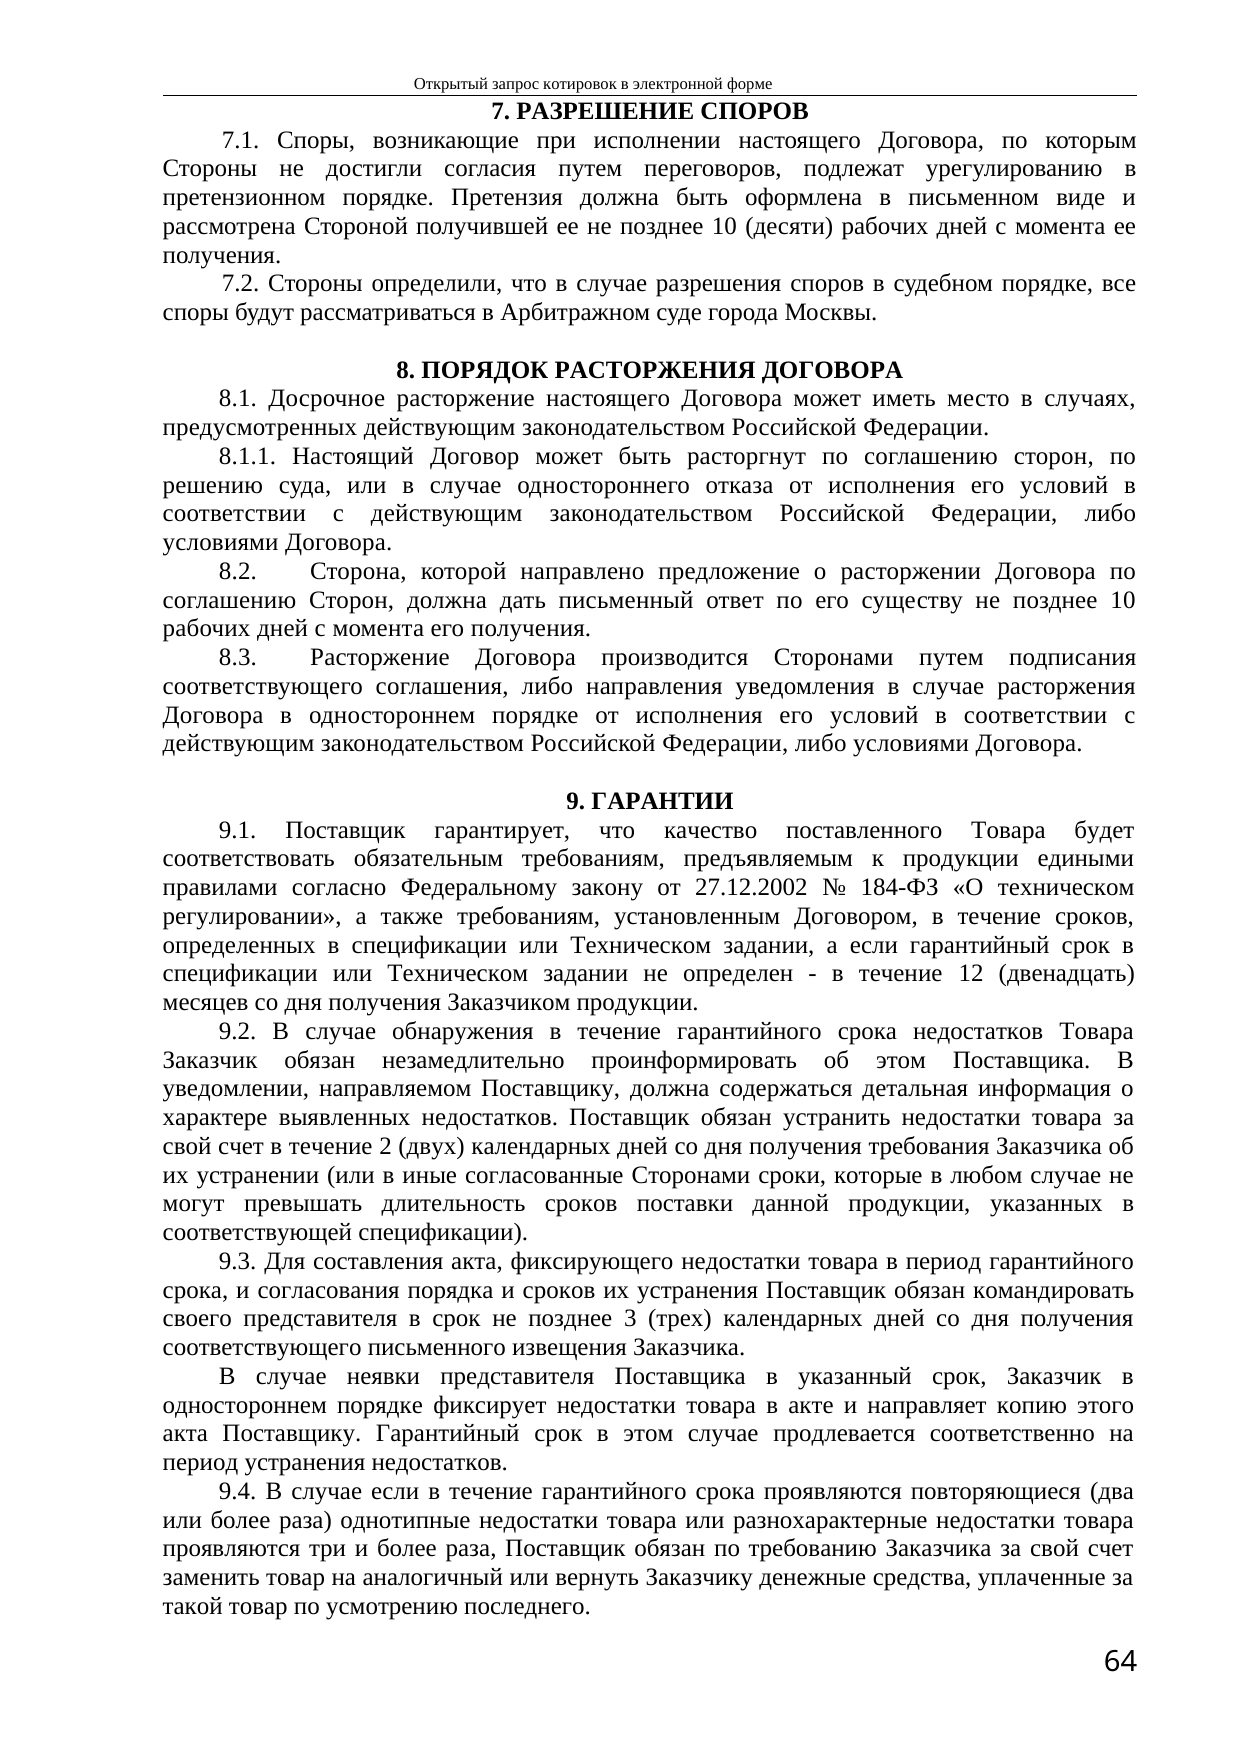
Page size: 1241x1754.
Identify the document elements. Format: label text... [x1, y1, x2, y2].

text 9.2. В случае обнаружения в течение гарантийного срока недостатков Товара Заказчик обязан незамедлительно проинформировать об этом Поставщика. В уведомлении, направляемом Поставщику, должна содержаться детальная информация о характере выявленных недостатков. Поставщик обязан устранить недостатки товара за свой счет в течение 2 (двух) календарных дней со дня получения требования Заказчика об их устранении (или в иные согласованные Сторонами сроки, которые в любом случае не могут превышать длительность сроков поставки данной продукции, указанных в соответствующей спецификации). [162, 1016, 1135, 1246]
text В случае неявки представителя Поставщика в указанный срок, Заказчик в одностороннем порядке фиксирует недостатки товара в акте и направляет копию этого акта Поставщику. Гарантийный срок в этом случае продлевается соответственно на период устранения недостатков. [162, 1361, 1135, 1476]
text 8.1. Досрочное расторжение настоящего Договора может иметь место в случаях, предусмотренных действующим законодательством Российской Федерации. [162, 383, 1137, 441]
text 9.3. Для составления акта, фиксирующего недостатки товара в период гарантийного срока, и согласования порядка и сроков их устранения Поставщик обязан командировать своего представителя в срок не позднее 3 (трех) календарных дней со дня получения соответствующего письменного извещения Заказчика. [162, 1246, 1135, 1361]
text 9.4. В случае если в течение гарантийного срока проявляются повторяющиеся (два или более раза) однотипные недостатки товара или разнохарактерные недостатки товара проявляются три и более раза, Поставщик обязан по требованию Заказчика за свой счет заменить товар на аналогичный или вернуть Заказчику денежные средства, уплаченные за такой товар по усмотрению последнего. [162, 1476, 1135, 1620]
text 7. РАЗРЕШЕНИЕ СПОРОВ [162, 96, 1137, 125]
text 9. ГАРАНТИИ [162, 786, 1137, 815]
text 8.2. Сторона, которой направлено предложение о расторжении Договора по соглашению Сторон, должна дать письменный ответ по его существу не позднее 10 рабочих дней с момента его получения. [162, 556, 1137, 642]
text 8.3. Расторжение Договора производится Сторонами путем подписания соответствующего соглашения, либо направления уведомления в случае расторжения Договора в одностороннем порядке от исполнения его условий в соответствии с действующим законодательством Российской Федерации, либо условиями Договора. [162, 642, 1137, 757]
text 7.1. Споры, возникающие при исполнении настоящего Договора, по которым Стороны не достигли согласия путем переговоров, подлежат урегулированию в претензионном порядке. Претензия должна быть оформлена в письменном виде и рассмотрена Стороной получившей ее не позднее 10 (десяти) рабочих дней с момента ее получения. [162, 125, 1137, 268]
text 8. ПОРЯДОК РАСТОРЖЕНИЯ ДОГОВОРА [162, 355, 1137, 383]
text 7.2. Стороны определили, что в случае разрешения споров в судебном порядке, все споры будут рассматриваться в Арбитражном суде города Москвы. [162, 268, 1137, 326]
text 9.1. Поставщик гарантирует, что качество поставленного Товара будет соответствовать обязательным требованиям, предъявляемым к продукции едиными правилами согласно Федеральному закону от 27.12.2002 № 184-ФЗ «О техническом регулировании», а также требованиям, установленным Договором, в течение сроков, определенных в спецификации или Техническом задании, а если гарантийный срок в спецификации или Техническом задании не определен - в течение 12 (двенадцать) месяцев со дня получения Заказчиком продукции. [162, 815, 1135, 1016]
text 8.1.1. Настоящий Договор может быть расторгнут по соглашению сторон, по решению суда, или в случае одностороннего отказа от исполнения его условий в соответствии с действующим законодательством Российской Федерации, либо условиями Договора. [162, 441, 1137, 556]
